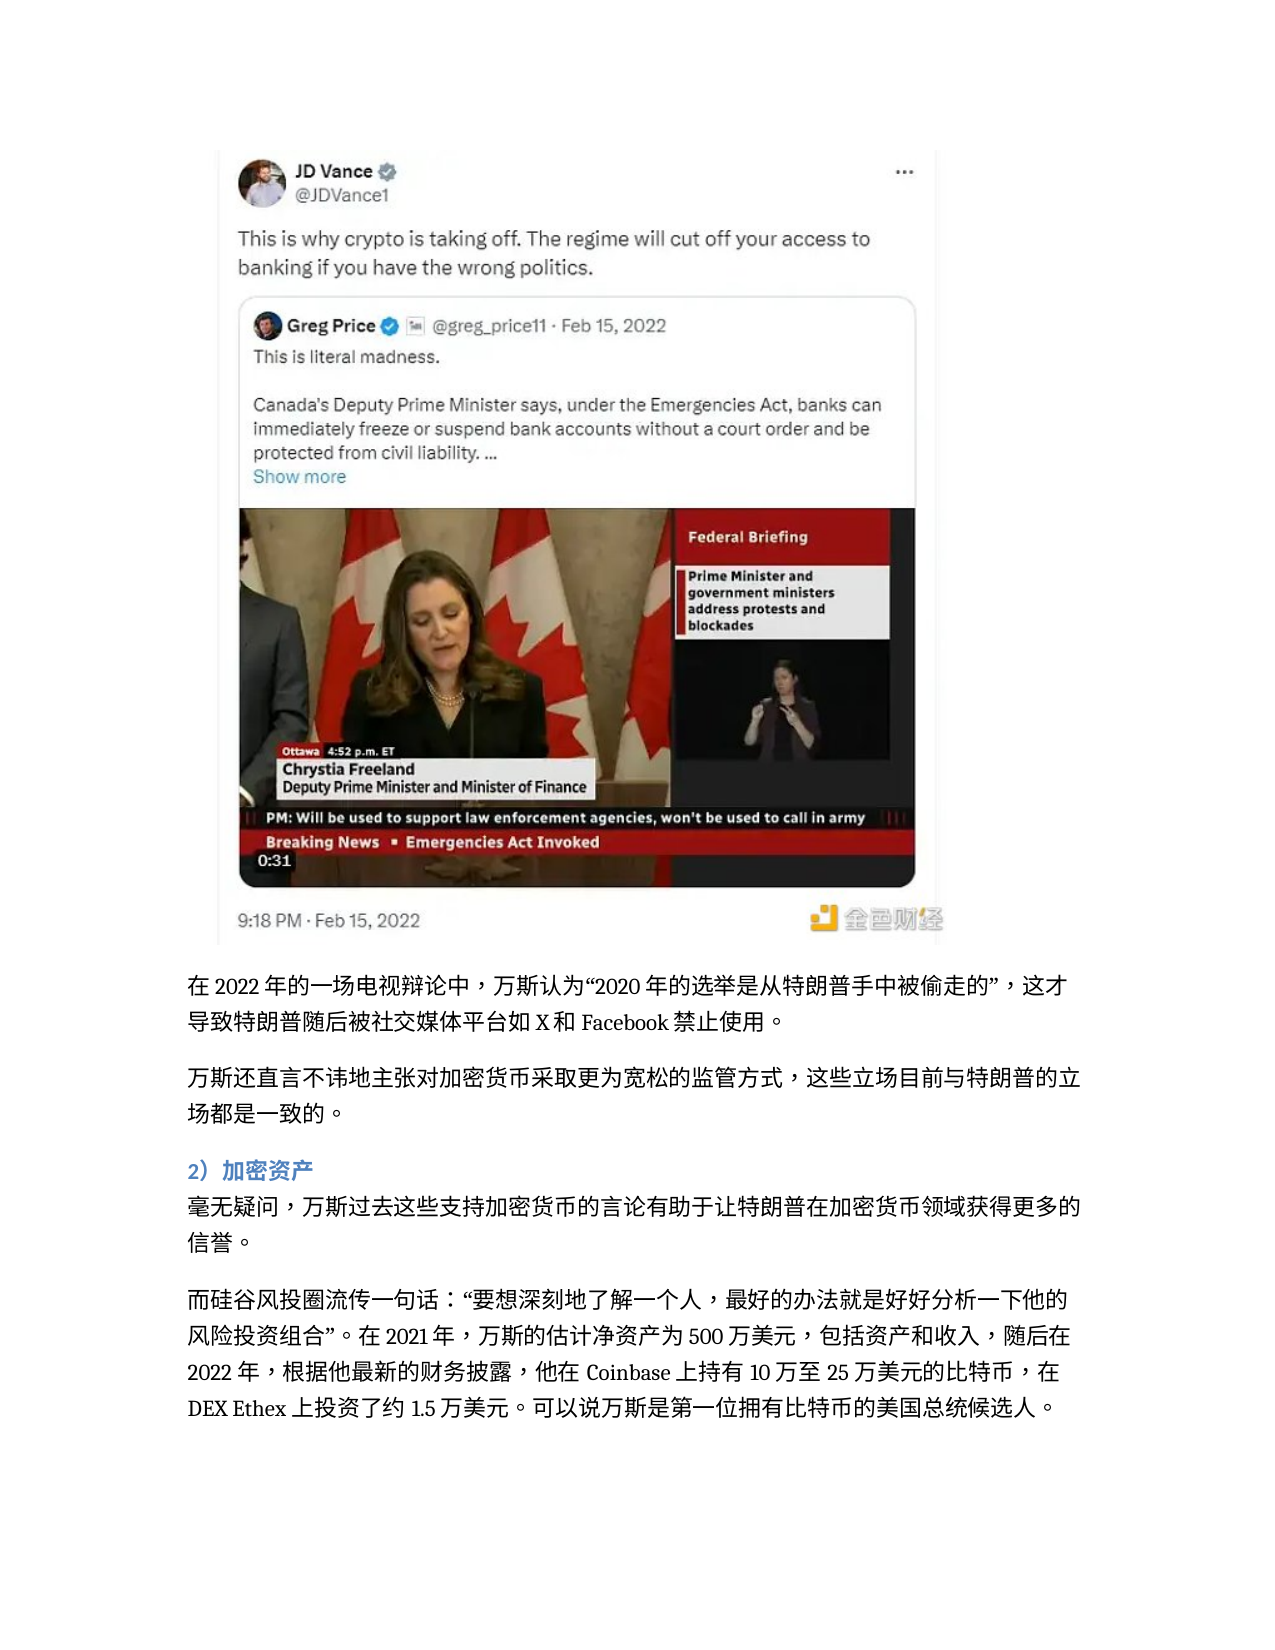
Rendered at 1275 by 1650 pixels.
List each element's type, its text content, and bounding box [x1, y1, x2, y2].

text 在2022年的一场电视辩论中，万斯认为“2020年的选举是从特朗普手中被偷走的”，这才导致特朗普随后被社交媒体平台如X和Facebook禁止使用。 [187, 970, 1087, 1037]
text 万斯还直言不讳地主张对加密货币采取更为宽松的监管方式，这些立场目前与特朗普的立场都是一致的。 [187, 1062, 1087, 1129]
text 而硅谷风投圈流传一句话：“要想深刻地了解一个人，最好的办法就是好好分析一下他的风险投资组合”。在2021年，万斯的估计净资产为500万美元，包括资产和收入，随后在 2022 年，根据他最新的财务披露，他在 Coinbase 上持有 10 万至 25 万美元的比特币，在 DEX Ethex 上投资了约 1.5 万美元。可以说万斯是第一位拥有比特币的美国总统候选人。 [187, 1284, 1087, 1423]
picture [206, 150, 957, 945]
subtitle 2）加密资产 [187, 1155, 1087, 1186]
text 毫无疑问，万斯过去这些支持加密货币的言论有助于让特朗普在加密货币领域获得更多的信誉。 [187, 1191, 1087, 1258]
